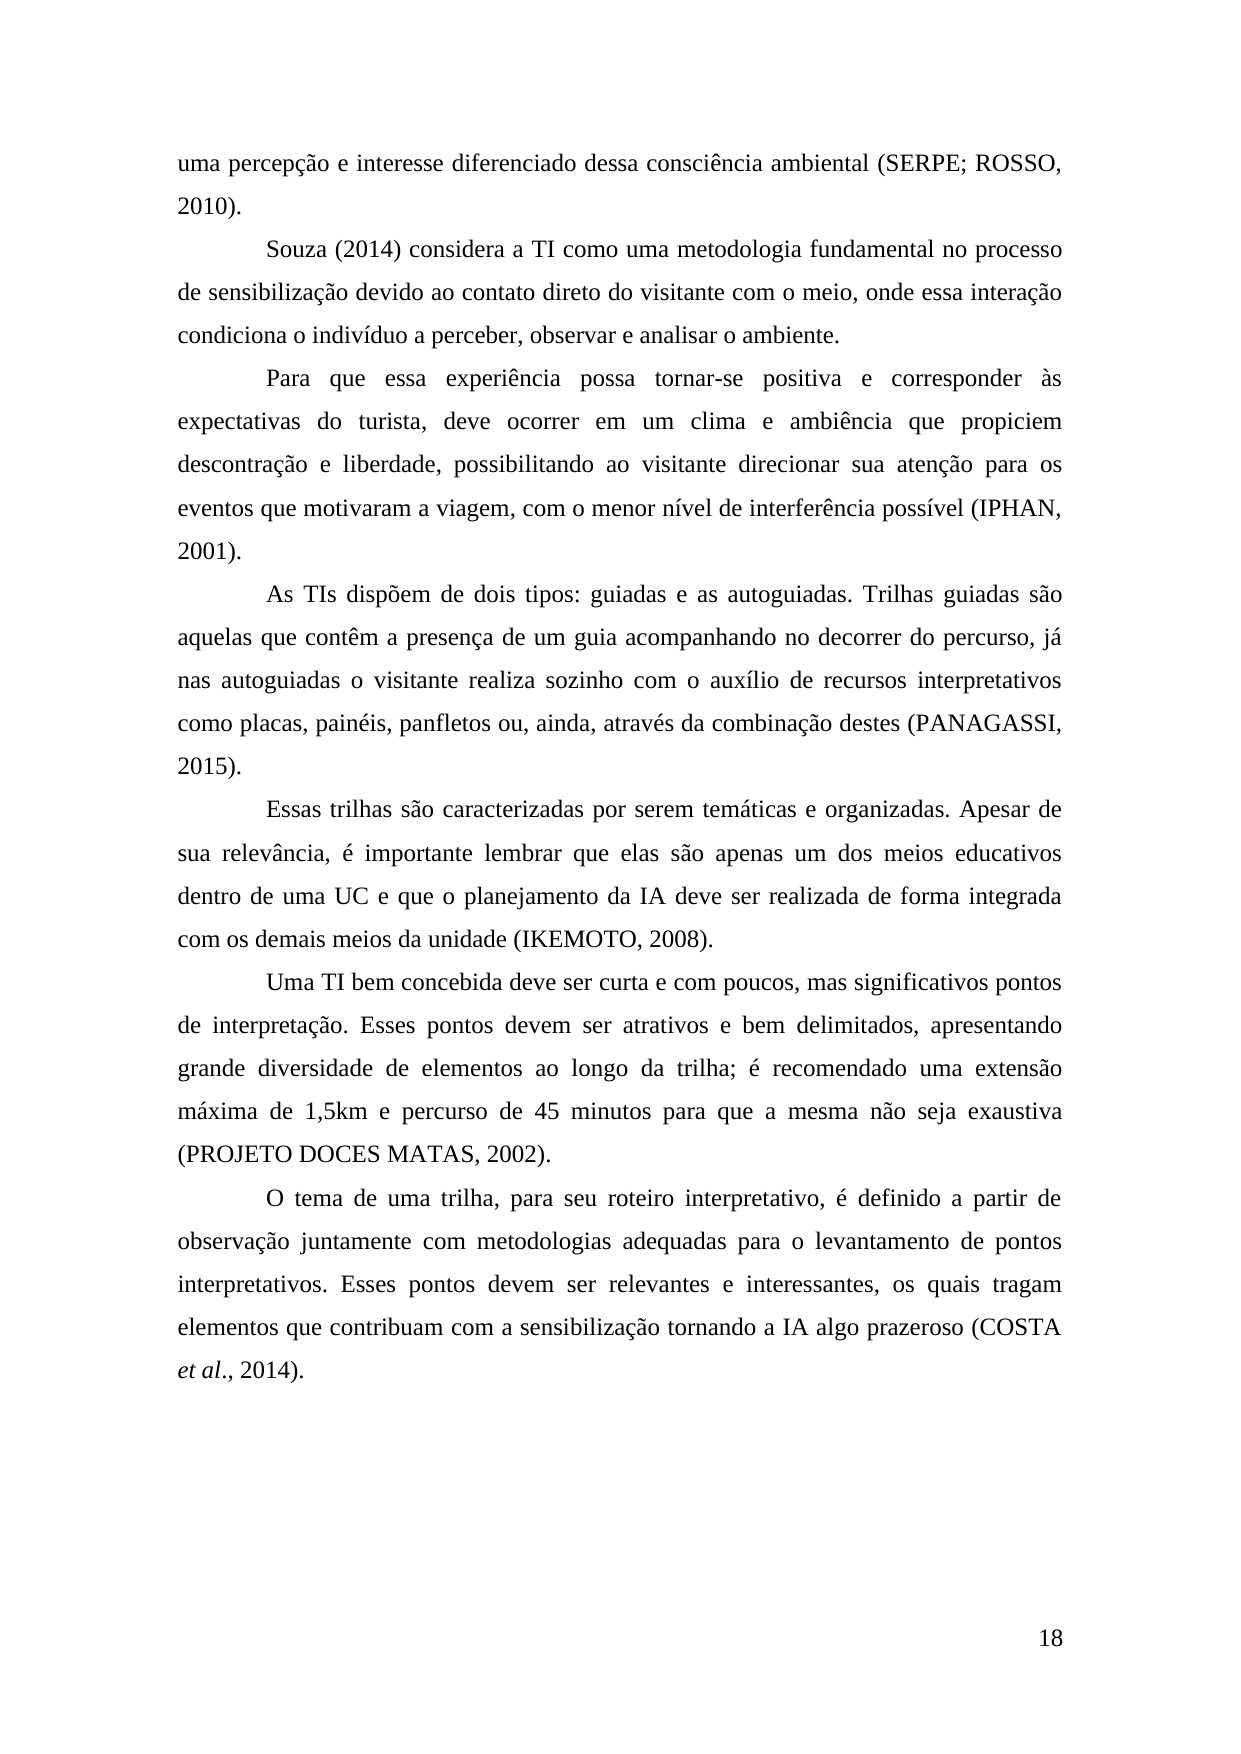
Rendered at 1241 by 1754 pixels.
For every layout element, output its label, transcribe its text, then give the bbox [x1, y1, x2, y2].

text Essas trilhas são caracterizadas por serem temáticas e organizadas. Apesar de sua relevância, é importante lembrar que elas são apenas um dos meios educativos dentro de uma UC e que o planejamento da IA deve ser realizada de forma integrada com os demais meios da unidade (IKEMOTO, 2008). [177, 794, 1063, 953]
text Uma TI bem concebida deve ser curta e com poucos, mas significativos pontos de interpretação. Esses pontos devem ser atrativos e bem delimitados, apresentando grande diversidade de elementos ao longo da trilha; é recomendado uma extensão máxima de 1,5km e percurso de 45 minutos para que a mesma não seja exaustiva (PROJETO DOCES MATAS, 2002). [177, 967, 1063, 1168]
text Souza (2014) considera a TI como uma metodologia fundamental no processo de sensibilização devido ao contato direto do visitante com o meio, onde essa interação condiciona o indivíduo a perceber, observar e analisar o ambiente. [177, 234, 1063, 349]
text As TIs dispõem de dois tipos: guiadas e as autoguiadas. Trilhas guiadas são aquelas que contêm a presença de um guia acompanhando no decorrer do percurso, já nas autoguiadas o visitante realiza sozinho com o auxílio de recursos interpretativos como placas, painéis, panfletos ou, ainda, através da combinação destes (PANAGASSI, 2015). [177, 579, 1063, 780]
text Para que essa experiência possa tornar-se positiva e corresponder às expectativas do turista, deve ocorrer em um clima e ambiência que propiciem descontração e liberdade, possibilitando ao visitante direcionar sua atenção para os eventos que motivaram a viagem, com o menor nível de interferência possível (IPHAN, 2001). [177, 363, 1063, 564]
text O tema de uma trilha, para seu roteiro interpretativo, é definido a partir de observação juntamente com metodologias adequadas para o levantamento de pontos interpretativos. Esses pontos devem ser relevantes e interessantes, os quais tragam elementos que contribuam com a sensibilização tornando a IA algo prazeroso (COSTA et al., 2014). [177, 1183, 1063, 1384]
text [177, 148, 1063, 219]
